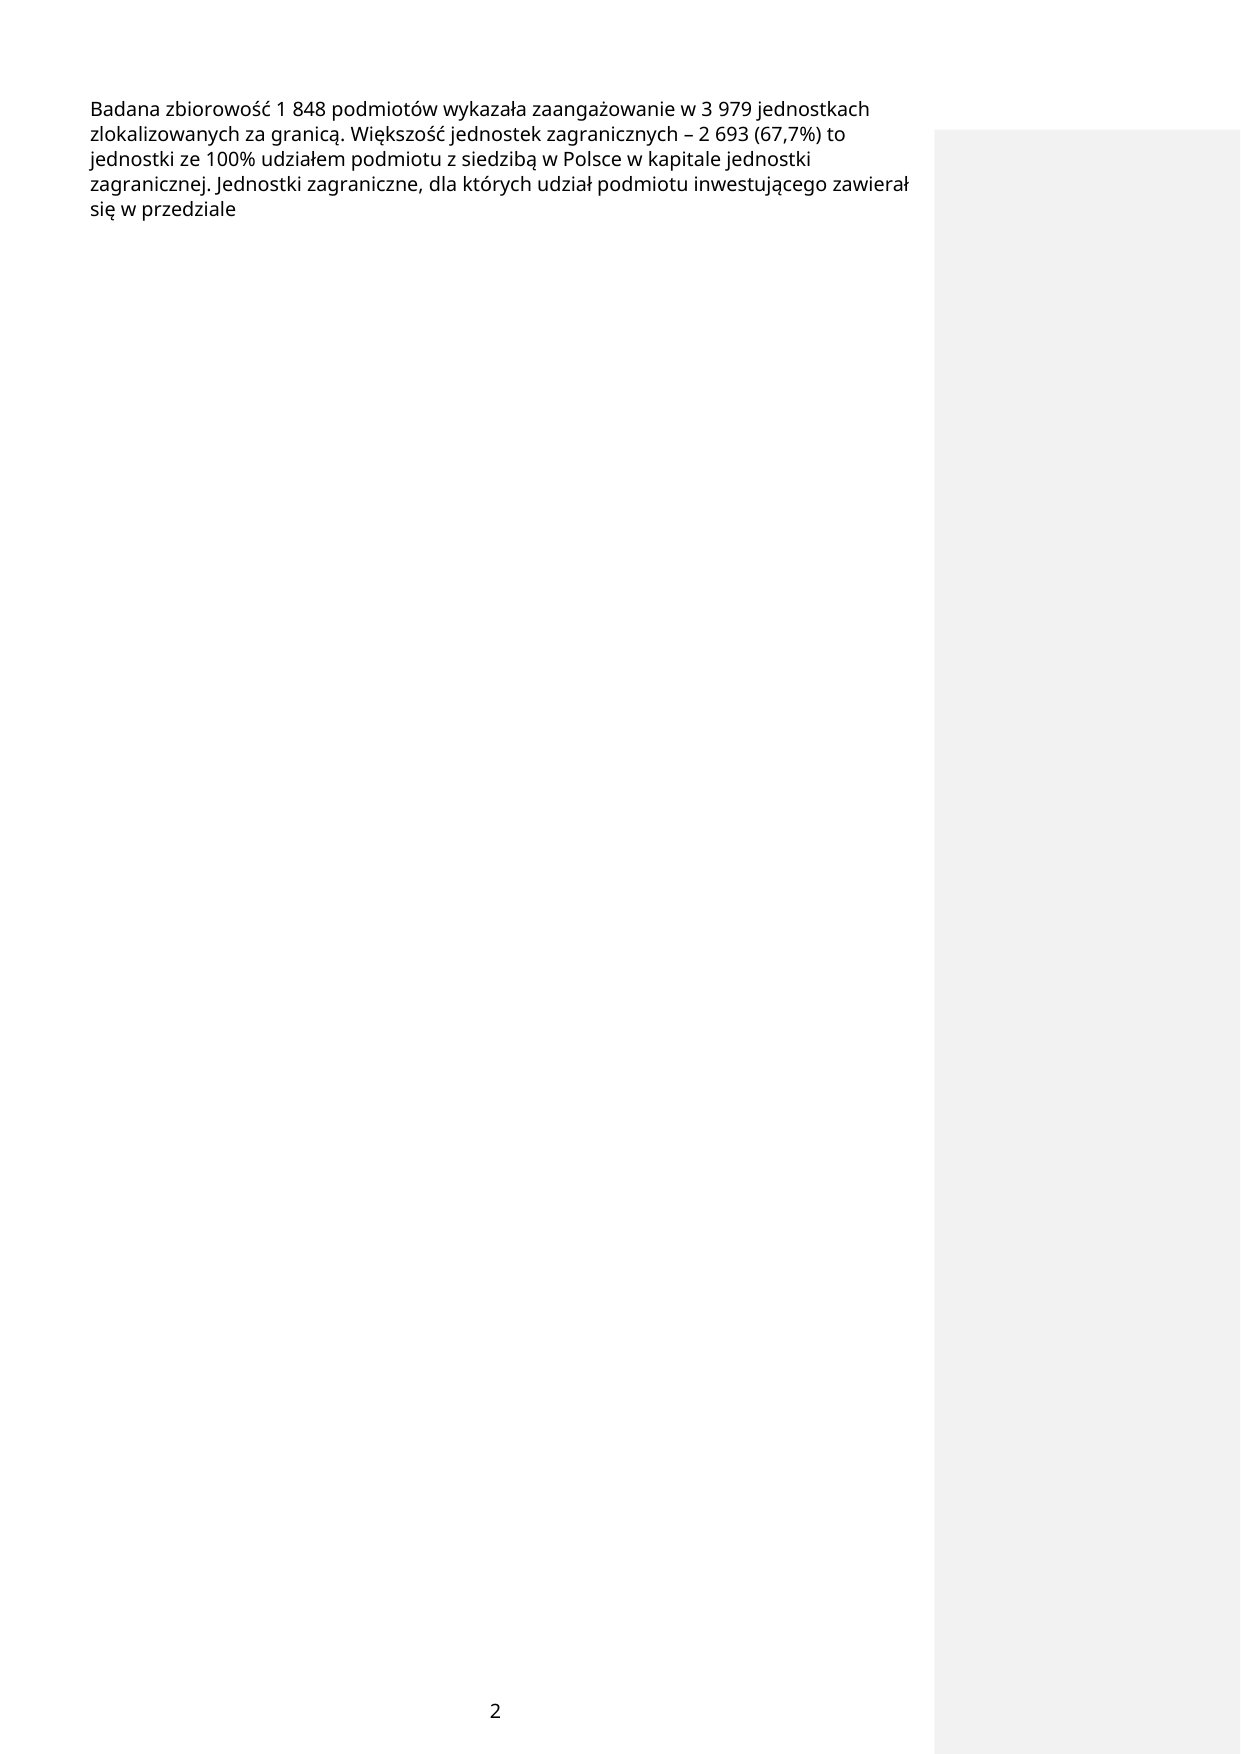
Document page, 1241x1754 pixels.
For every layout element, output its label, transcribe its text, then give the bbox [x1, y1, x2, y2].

text Badana zbiorowość 1 848 podmiotów wykazała zaangażowanie w 3 979 jednostkach zlokalizowanych za granicą. Większość jednostek zagranicznych – 2 693 (67,7%) to jednostki ze 100% udziałem podmiotu z siedzibą w Polsce w kapitale jednostki zagranicznej. Jednostki zagraniczne, dla których udział podmiotu inwestującego zawierał się w przedziale [90, 97, 915, 222]
